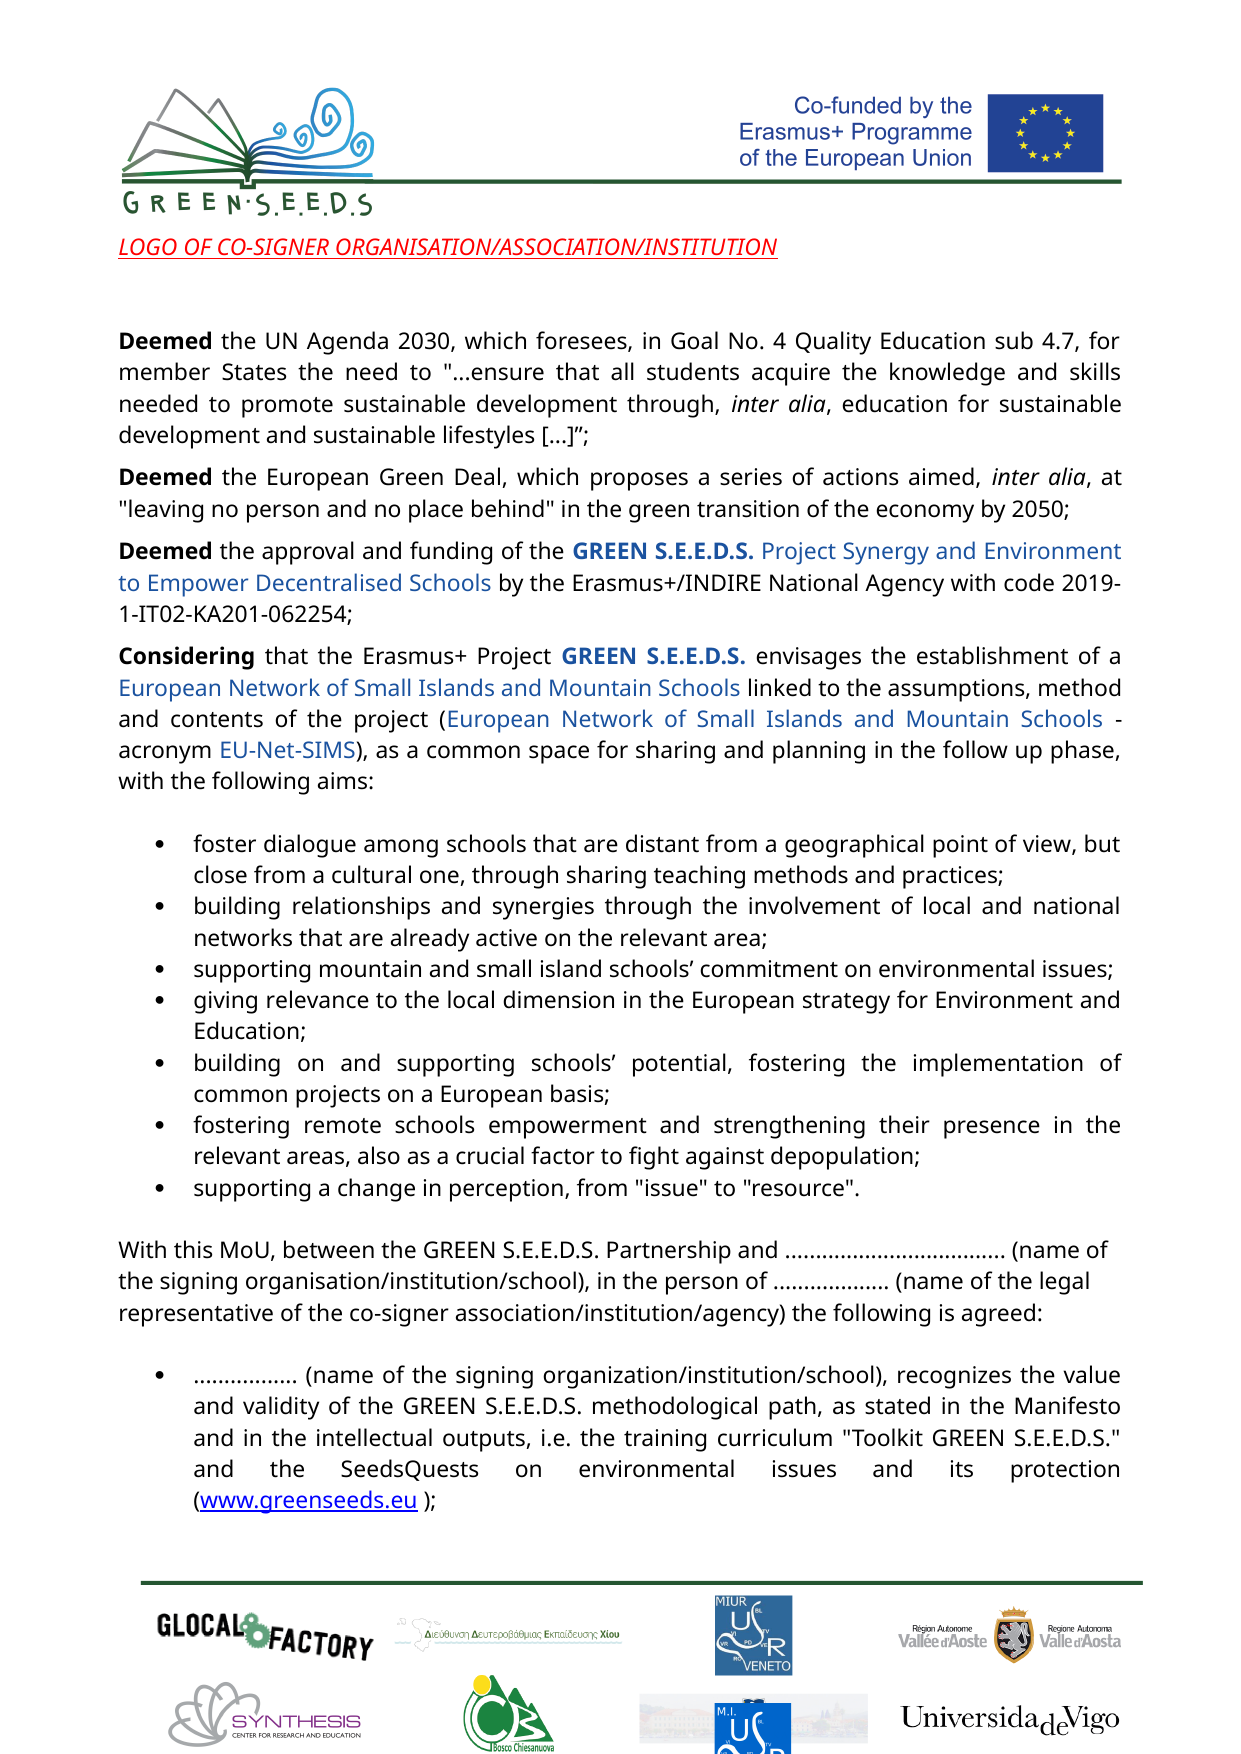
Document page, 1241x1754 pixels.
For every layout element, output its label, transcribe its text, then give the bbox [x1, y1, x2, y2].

text Deemed the European Green Deal, which proposes a series of actions aimed, inter alia, at "leaving no person and no place behind" in the green transition of the economy by 2050; [118, 461, 1122, 524]
list giving relevance to the local dimension in the European strategy for Environment and Education; [156, 984, 1122, 1047]
text Considering that the Erasmus+ Project GREEN S.E.E.D.S. envisages the establishment of a European Network of Small Islands and Mountain Schools linked to the assumptions, method and contents of the project (European Network of Small Islands and Mountain Schools - acronym EU-Net-SIMS), as a common space for sharing and planning in the follow up phase, with the following aims: [118, 640, 1122, 797]
picture [140, 1568, 1144, 1754]
picture [118, 75, 1122, 118]
list fostering remote schools empowerment and strengthening their presence in the relevant areas, also as a crucial factor to fight against depopulation; [156, 1109, 1122, 1172]
list building on and supporting schools’ potential, fostering the implementation of common projects on a European basis; [156, 1047, 1122, 1109]
list supporting a change in perception, from "issue" to "resource". [156, 1172, 1122, 1203]
text Deemed the approval and funding of the GREEN S.E.E.D.S. Project Synergy and Environment to Empower Decentralised Schools by the Erasmus+/INDIRE National Agency with code 2019-1-IT02-KA201-062254; [118, 535, 1122, 629]
list building relationships and synergies through the involvement of local and national networks that are already active on the relevant area; [156, 890, 1122, 953]
list ................. (name of the signing organization/institution/school), recognizes the value and validity of the GREEN S.E.E.D.S. methodological path, as stated in the Manifesto and in the intellectual outputs, i.e. the training curriculum "Toolkit GREEN S.E.E.D.S." and the SeedsQuests on environmental issues and its protection (www.greenseeds.eu ); [156, 1359, 1122, 1515]
list foster dialogue among schools that are distant from a geographical point of view, but close from a cultural one, through sharing teaching methods and practices; [156, 828, 1122, 890]
text With this MoU, between the GREEN S.E.E.D.S. Partnership and .................................... (name of the signing organisation/institution/school), in the person of ................... (name of the legal representative of the co-signer association/institution/agency) the following is agreed: [118, 1234, 1122, 1328]
list supporting mountain and small island schools’ commitment on environmental issues; [156, 953, 1122, 984]
text LOGO OF CO-SIGNER ORGANISATION/ASSOCIATION/INSTITUTION [118, 118, 1122, 262]
text Deemed the UN Agenda 2030, which foresees, in Goal No. 4 Quality Education sub 4.7, for member States the need to "...ensure that all students acquire the knowledge and skills needed to promote sustainable development through, inter alia, education for sustainable development and sustainable lifestyles [...]”; [118, 325, 1122, 450]
